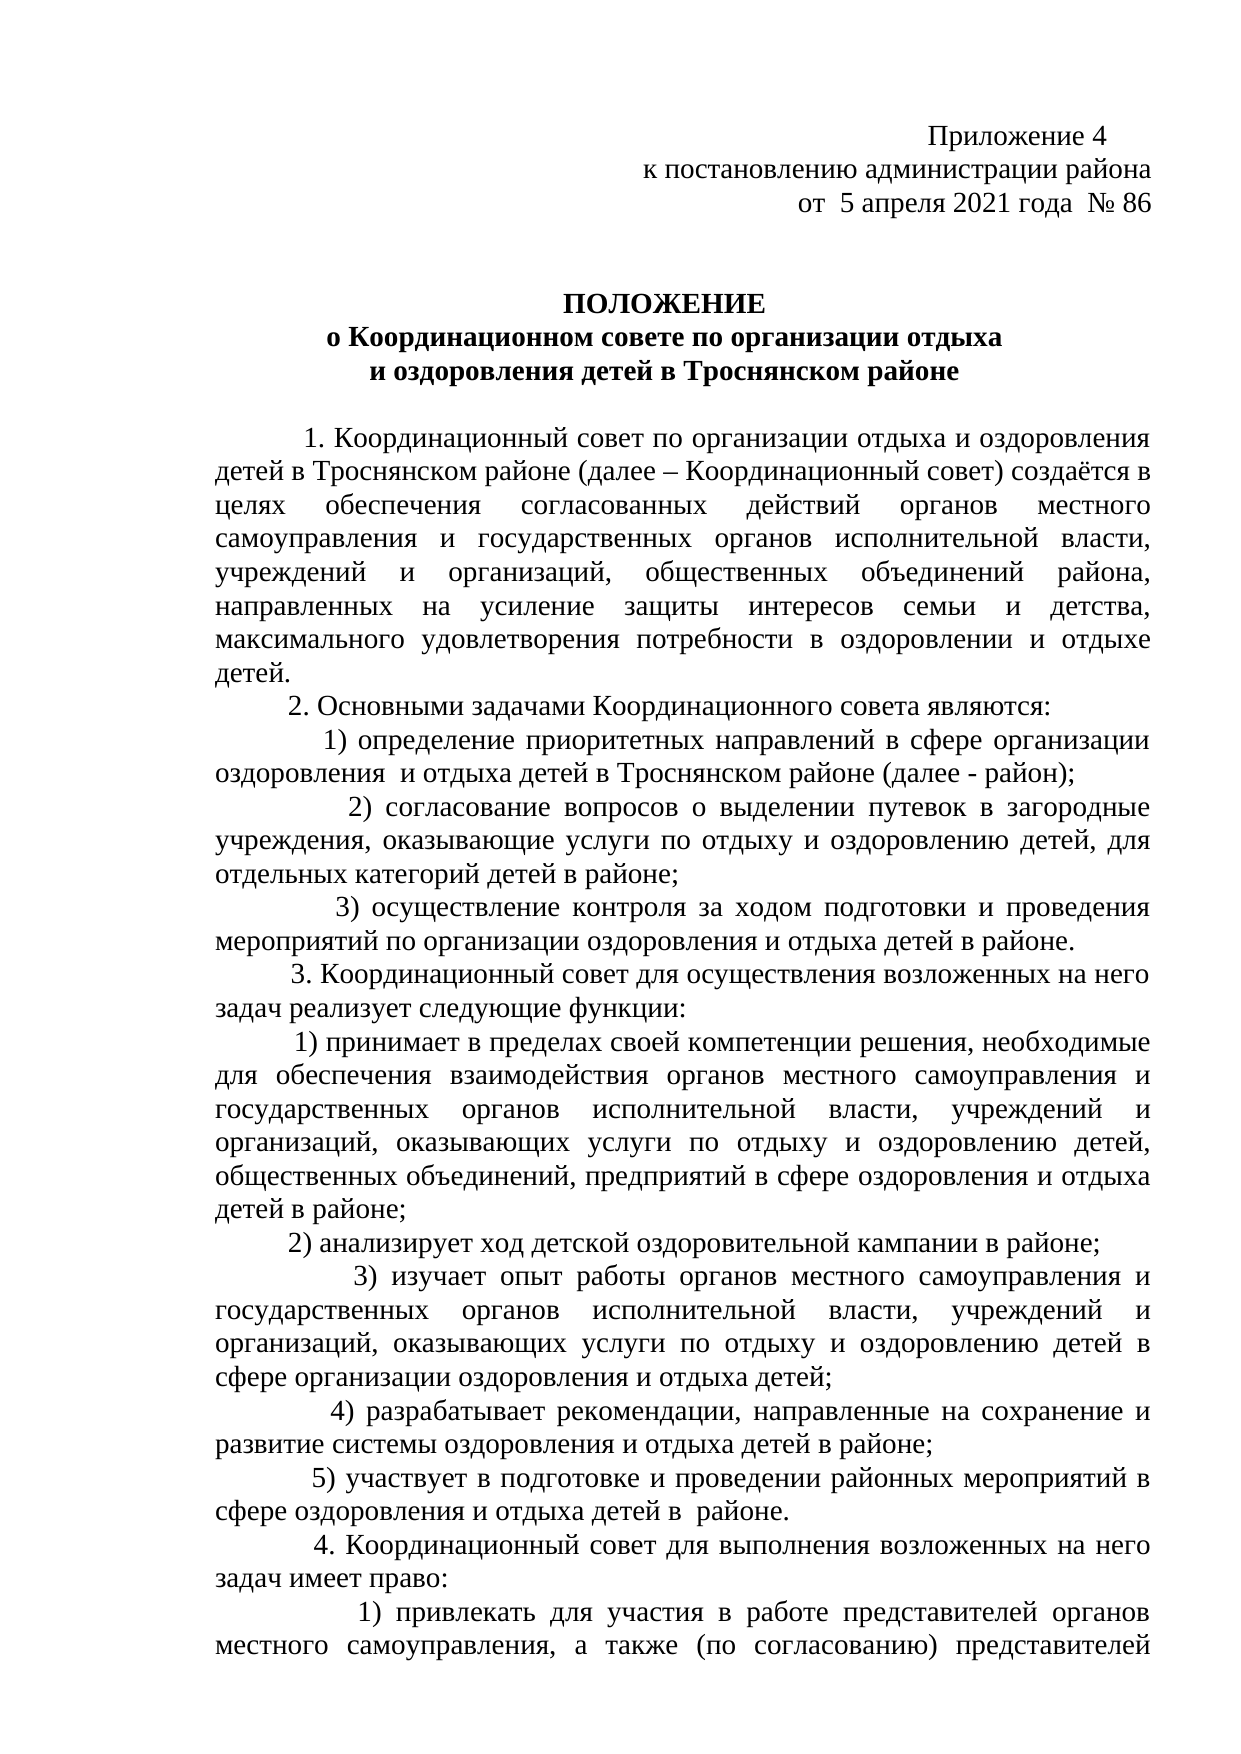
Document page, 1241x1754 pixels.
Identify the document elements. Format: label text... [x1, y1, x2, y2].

text 1. Координационный совет по организации отдыха и оздоровления детей в Троснянском районе (далее – Координационный совет) создаётся в целях обеспечения согласованных действий органов местного самоуправления и государственных органов исполнительной власти, учреждений и организаций, общественных объединений района, направленных на усиление защиты интересов семьи и детства, максимального удовлетворения потребности в оздоровлении и отдыхе детей. [215, 420, 1152, 688]
text 1) принимает в пределах своей компетенции решения, необходимые для обеспечения взаимодействия органов местного самоуправления и государственных органов исполнительной власти, учреждений и организаций, оказывающих услуги по отдыху и оздоровлению детей, общественных объединений, предприятий в сфере оздоровления и отдыха детей в районе; [215, 1024, 1152, 1225]
text от 5 апреля 2021 года № 86 [177, 185, 1152, 219]
text 2) анализирует ход детской оздоровительной кампании в районе; [215, 1225, 1152, 1258]
text 2) согласование вопросов о выделении путевок в загородные учреждения, оказывающие услуги по отдыху и оздоровлению детей, для отдельных категорий детей в районе; [215, 789, 1152, 889]
text 3. Координационный совет для осуществления возложенных на него задач реализует следующие функции: [215, 957, 1152, 1024]
text к постановлению администрации района [177, 152, 1152, 185]
text и оздоровления детей в Троснянском районе [177, 353, 1152, 386]
text Приложение 4 [177, 118, 1152, 152]
text ПОЛОЖЕНИЕ [177, 286, 1152, 319]
text о Координационном совете по организации отдыха [177, 319, 1152, 353]
text 1) определение приоритетных направлений в сфере организации оздоровления и отдыха детей в Троснянском районе (далее - район); [215, 722, 1152, 789]
text 3) изучает опыт работы органов местного самоуправления и государственных органов исполнительной власти, учреждений и организаций, оказывающих услуги по отдыху и оздоровлению детей в сфере организации оздоровления и отдыха детей; [215, 1258, 1152, 1393]
text 4. Координационный совет для выполнения возложенных на него задач имеет право: [215, 1527, 1152, 1594]
text 5) участвует в подготовке и проведении районных мероприятий в сфере оздоровления и отдыха детей в районе. [215, 1460, 1152, 1527]
text 4) разрабатывает рекомендации, направленные на сохранение и развитие системы оздоровления и отдыха детей в районе; [215, 1393, 1152, 1460]
text 2. Основными задачами Координационного совета являются: [215, 688, 1152, 722]
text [215, 1594, 1152, 1661]
text 3) осуществление контроля за ходом подготовки и проведения мероприятий по организации оздоровления и отдыха детей в районе. [215, 889, 1152, 957]
